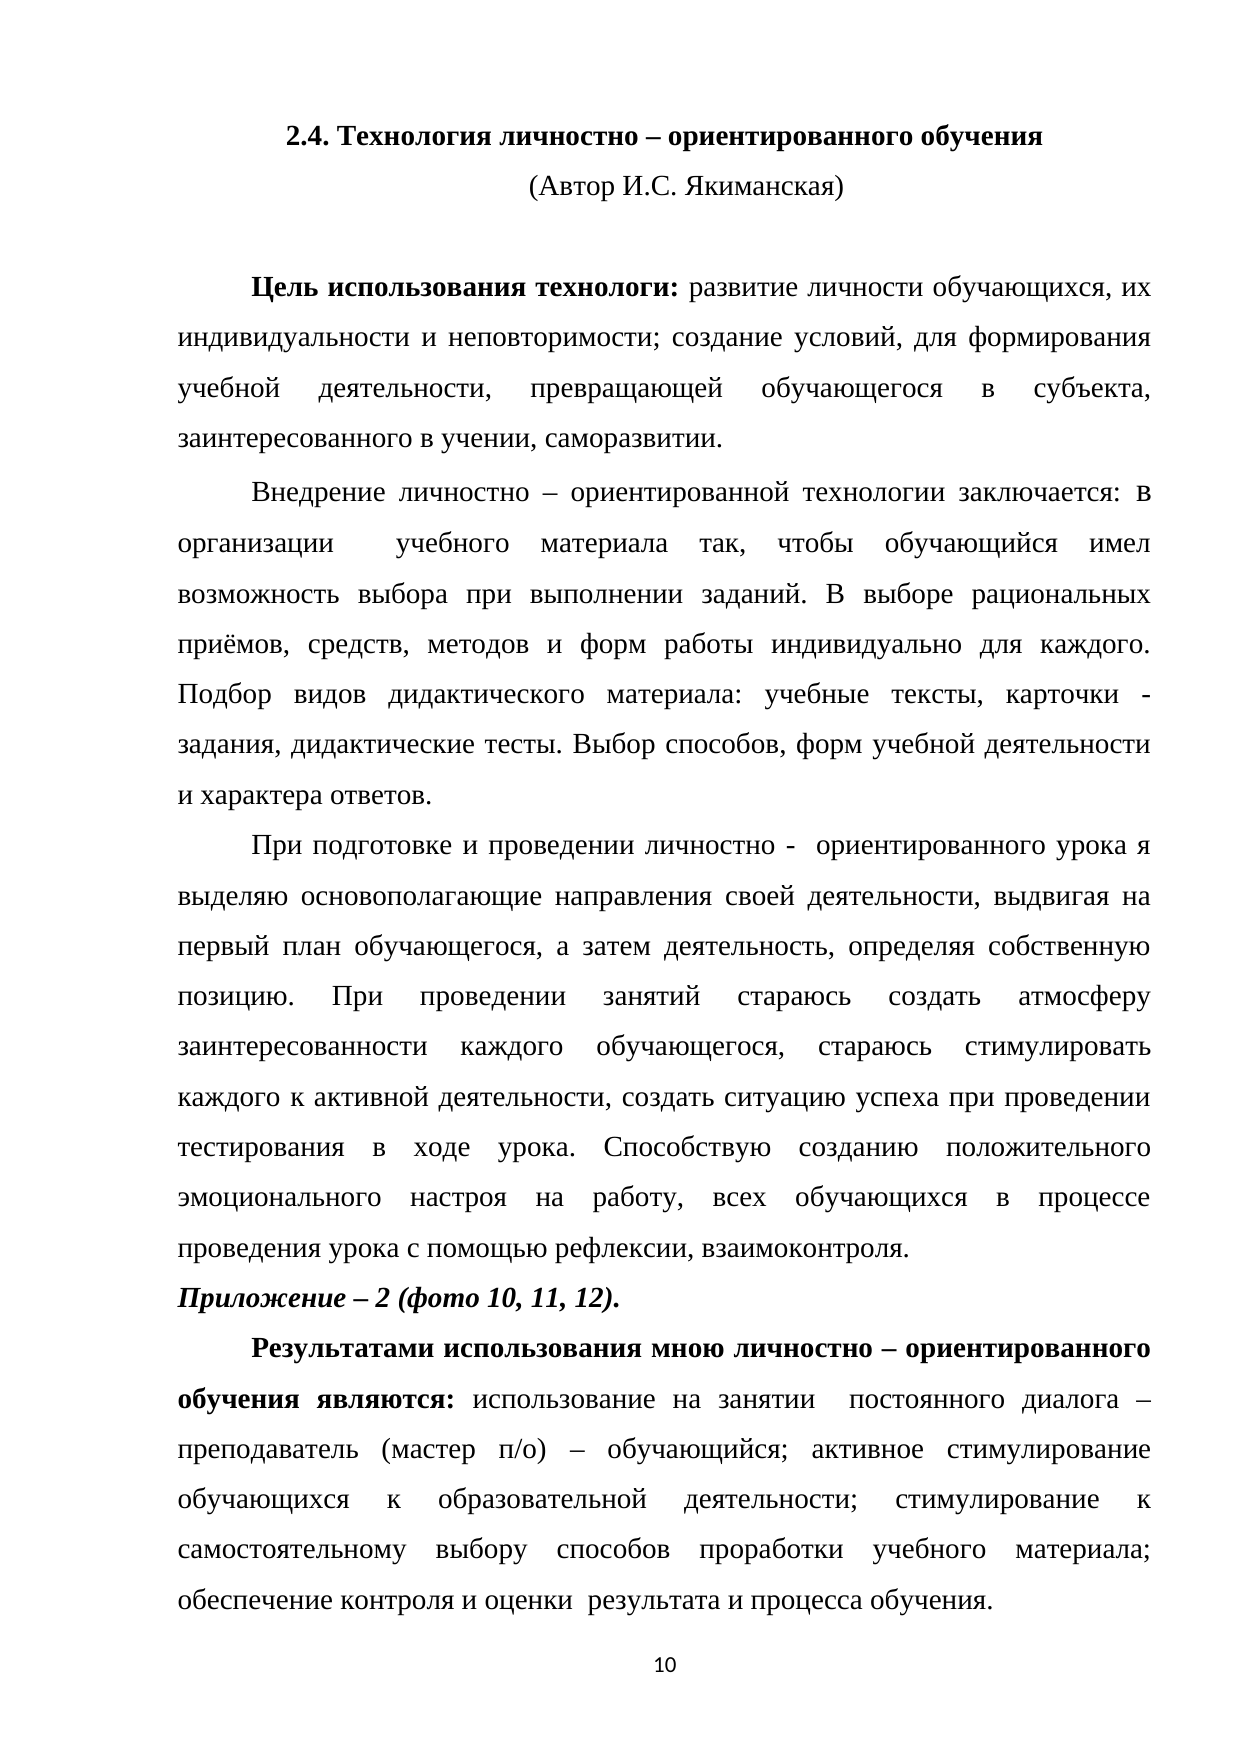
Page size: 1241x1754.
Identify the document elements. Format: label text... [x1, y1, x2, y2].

text Внедрение личностно – ориентированной технологии заключается: в организации учебного материала так, чтобы обучающийся имел возможность выбора при выполнении заданий. В выборе рациональных приёмов, средств, методов и форм работы индивидуально для каждого. Подбор видов дидактического материала: учебные тексты, карточки - задания, дидактические тесты. Выбор способов, форм учебной деятельности и характера ответов. [177, 470, 1152, 811]
text 2.4. Технология личностно – ориентированного обучения [177, 118, 1152, 152]
text Результатами использования мною личностно – ориентированного обучения являются: использование на занятии постоянного диалога –преподаватель (мастер п/о) – обучающийся; активное стимулирование обучающихся к образовательной деятельности; стимулирование к самостоятельному выбору способов проработки учебного материала; обеспечение контроля и оценки результата и процесса обучения. [177, 1330, 1152, 1616]
text Приложение – 2 (фото 10, 11, 12). [177, 1280, 1152, 1314]
text (Автор И.С. Якиманская) [177, 168, 1152, 202]
text При подготовке и проведении личностно - ориентированного урока я выделяю основополагающие направления своей деятельности, выдвигая на первый план обучающегося, а затем деятельность, определяя собственную позицию. При проведении занятий стараюсь создать атмосферу заинтересованности каждого обучающегося, стараюсь стимулировать каждого к активной деятельности, создать ситуацию успеха при проведении тестирования в ходе урока. Способствую созданию положительного эмоционального настроя на работу, всех обучающихся в процессе проведения урока с помощью рефлексии, взаимоконтроля. [177, 827, 1152, 1263]
text Цель использования технологи: развитие личности обучающихся, их индивидуальности и неповторимости; создание условий, для формирования учебной деятельности, превращающей обучающегося в субъекта, заинтересованного в учении, саморазвитии. [177, 269, 1152, 453]
